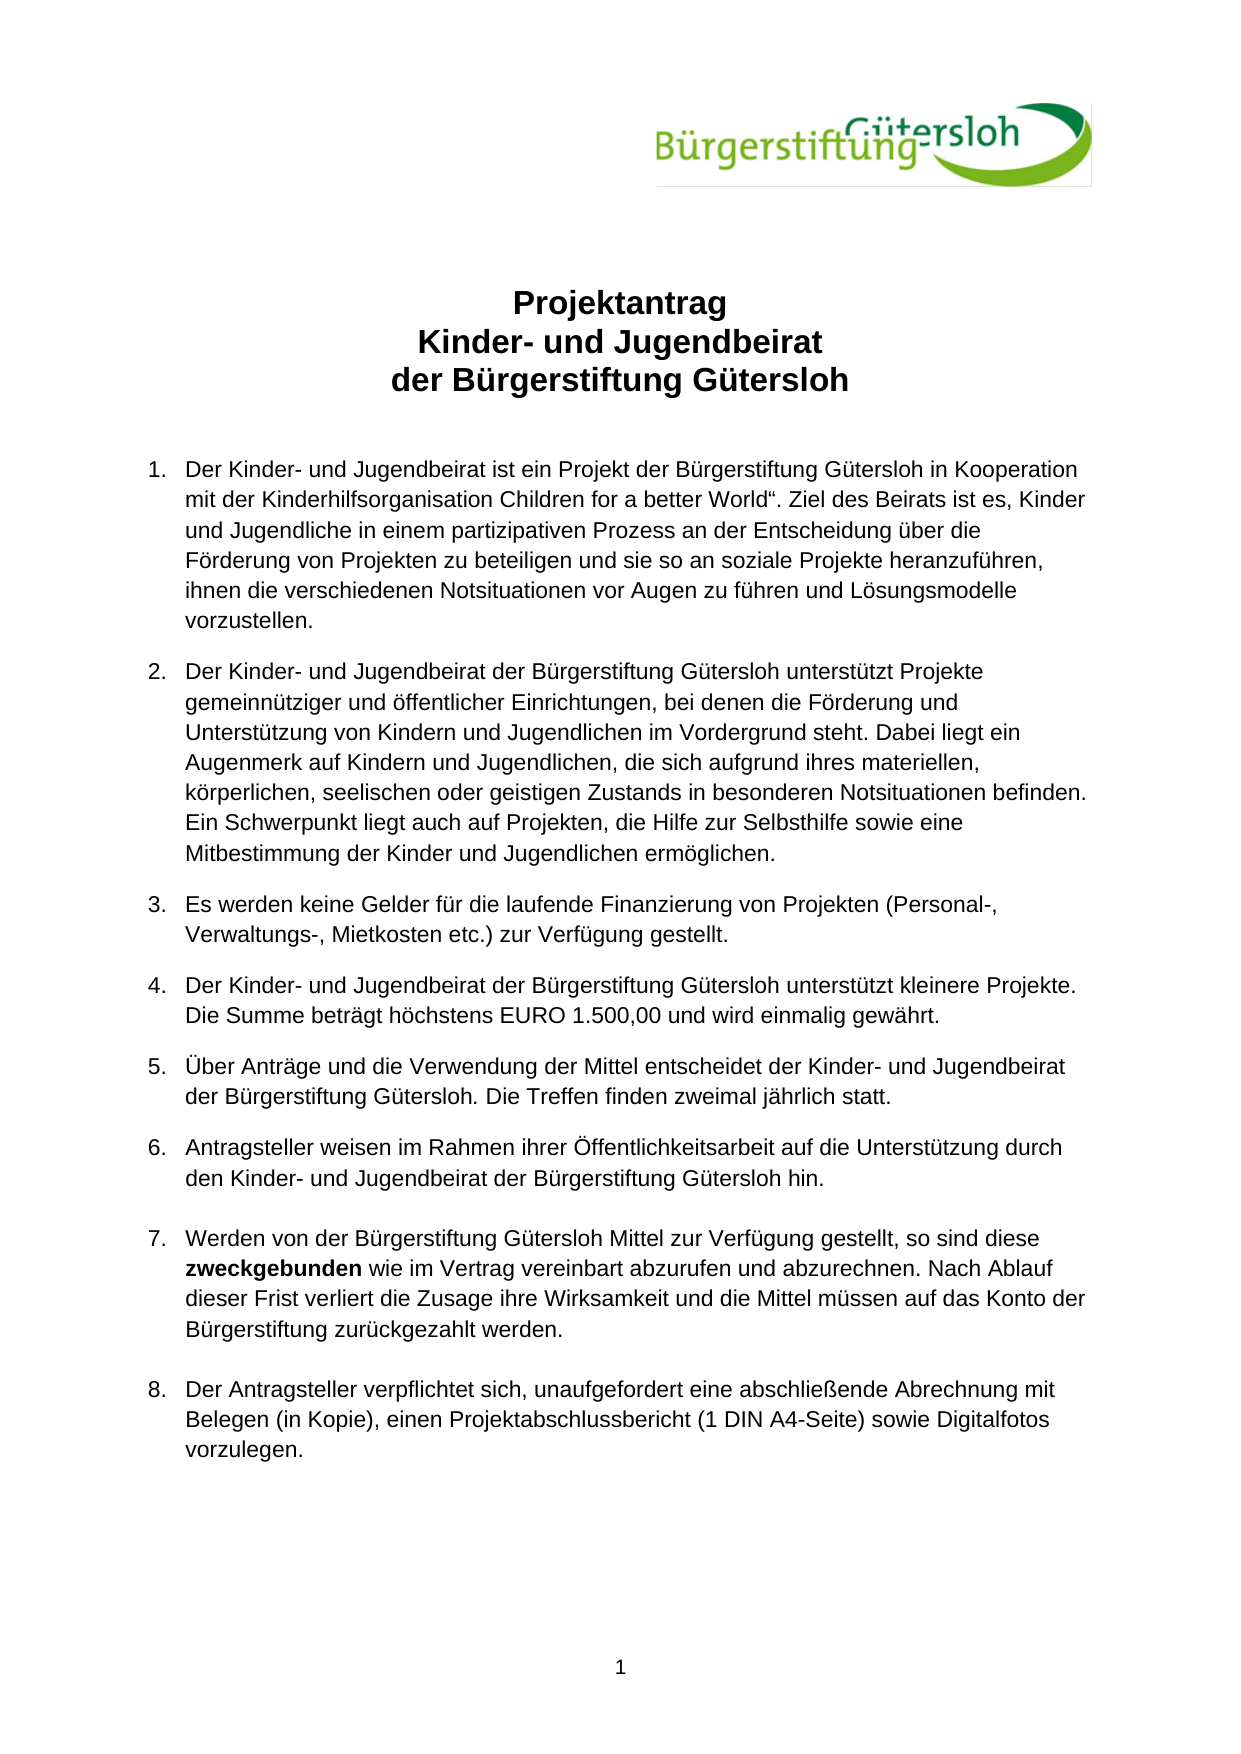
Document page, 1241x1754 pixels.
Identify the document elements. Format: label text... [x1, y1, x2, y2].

text Projektantrag [148, 283, 1092, 322]
list Werden von der Bürgerstiftung Gütersloh Mittel zur Verfügung gestellt, so sind diese zweckgebunden wie im Vertrag vereinbart abzurufen und abzurechnen. Nach Ablauf dieser Frist verliert die Zusage ihre Wirksamkeit und die Mittel müssen auf das Konto der Bürgerstiftung zurückgezahlt werden. [148, 1225, 1092, 1342]
list Der Kinder- und Jugendbeirat ist ein Projekt der Bürgerstiftung Gütersloh in Kooperation mit der Kinderhilfsorganisation Children for a better World“. Ziel des Beirats ist es, Kinder und Jugendliche in einem partizipativen Prozess an der Entscheidung über die Förderung von Projekten zu beteiligen und sie so an soziale Projekte heranzuführen, ihnen die verschiedenen Notsituationen vor Augen zu führen und Lösungsmodelle vorzustellen. [148, 456, 1092, 633]
list Der Kinder- und Jugendbeirat der Bürgerstiftung Gütersloh unterstützt kleinere Projekte. Die Summe beträgt höchstens EURO 1.500,00 und wird einmalig gewährt. [148, 972, 1092, 1028]
list Es werden keine Gelder für die laufende Finanzierung von Projekten (Personal-, Verwaltungs-, Mietkosten etc.) zur Verfügung gestellt. [148, 891, 1092, 947]
list Der Antragsteller verpflichtet sich, unaufgefordert eine abschließende Abrechnung mit Belegen (in Kopie), einen Projektabschlussbericht (1 DIN A4-Seite) sowie Digitalfotos vorzulegen. [148, 1376, 1092, 1463]
subtitle Kinder- und Jugendbeirat [148, 322, 1092, 360]
list Antragsteller weisen im Rahmen ihrer Öffentlichkeitsarbeit auf die Unterstützung durch den Kinder- und Jugendbeirat der Bürgerstiftung Gütersloh hin. [148, 1134, 1092, 1191]
picture [656, 103, 1093, 188]
text der Bürgerstiftung Gütersloh [148, 360, 1092, 399]
list Der Kinder- und Jugendbeirat der Bürgerstiftung Gütersloh unterstützt Projekte gemeinnütziger und öffentlicher Einrichtungen, bei denen die Förderung und Unterstützung von Kindern und Jugendlichen im Vordergrund steht. Dabei liegt ein Augenmerk auf Kindern und Jugendlichen, die sich aufgrund ihres materiellen, körperlichen, seelischen oder geistigen Zustands in besonderen Notsituationen befinden. Ein Schwerpunkt liegt auch auf Projekten, die Hilfe zur Selbsthilfe sowie eine Mitbestimmung der Kinder und Jugendlichen ermöglichen. [148, 658, 1092, 866]
list Über Anträge und die Verwendung der Mittel entscheidet der Kinder- und Jugendbeirat der Bürgerstiftung Gütersloh. Die Treffen finden zweimal jährlich statt. [148, 1053, 1092, 1109]
